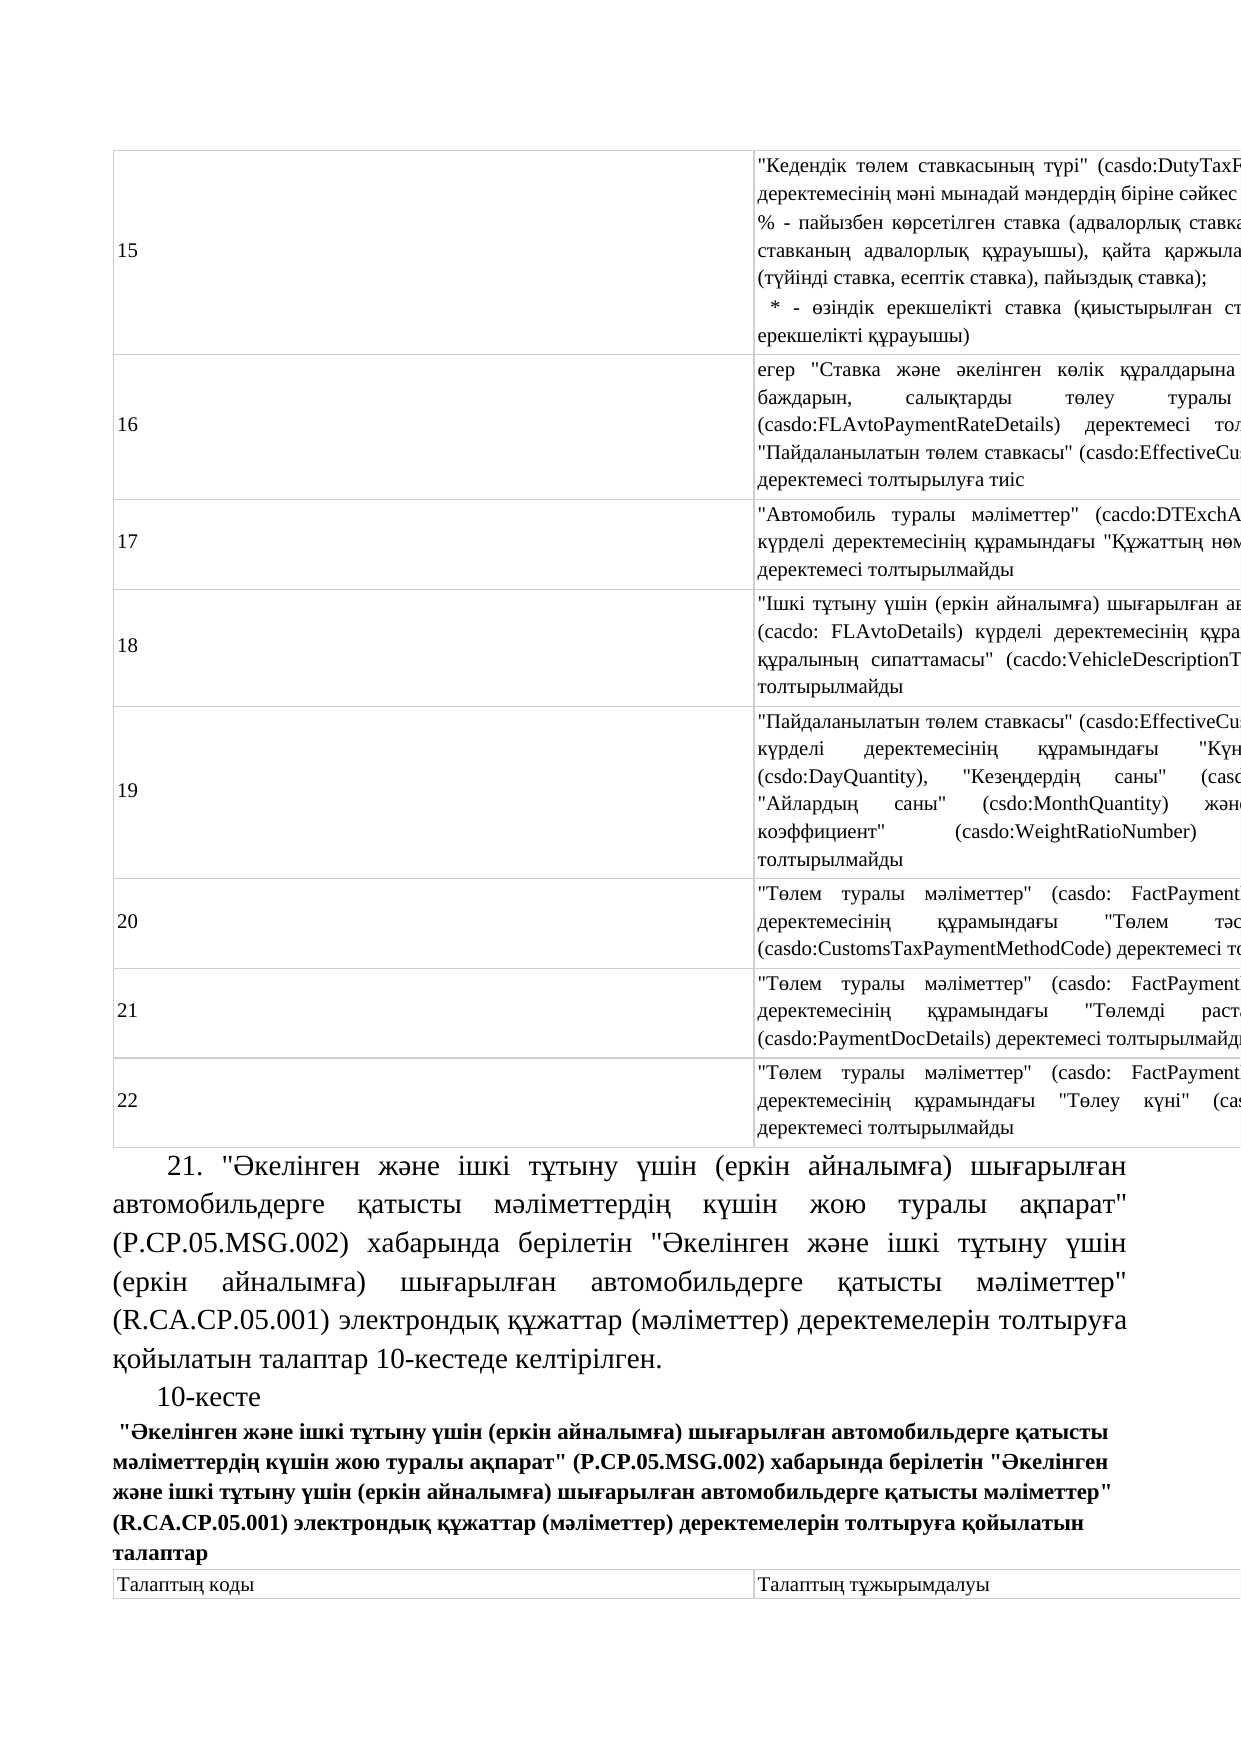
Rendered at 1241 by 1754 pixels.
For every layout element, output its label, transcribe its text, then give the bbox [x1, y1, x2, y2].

table_cell 21 [114, 969, 753, 1057]
text 10-кесте [112, 1379, 1128, 1413]
table_cell 22 [114, 1059, 753, 1147]
table_cell "Төлем туралы мәліметтер" (casdo: FactPaymentDetails) күрделі деректемесінің құрамындағы "Төлем тәсілінің коды" (casdo:CustomsTaxPaymentMethodCode) деректемесі толтырылмайды [755, 879, 1240, 968]
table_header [755, 1570, 1240, 1597]
table_cell 20 [114, 879, 753, 968]
table_cell "Төлем туралы мәліметтер" (casdo: FactPaymentDetails) күрделі деректемесінің құрамындағы "Төлеу күні" (casdo:PaymentDate) деректемесі толтырылмайды [755, 1059, 1240, 1147]
table_header Талаптың коды [114, 1570, 753, 1597]
table_cell егер "Ставка және әкелінген көлік құралдарына қатысты кеден баждарын, салықтарды төлеу туралы мәліметтер" (casdo:FLAvtoPaymentRateDetails) деректемесі толтырылса, онда "Пайдаланылатын төлем ставкасы" (casdo:EffectiveCustomsRateDetails) деректемесі толтырылуға тиіс [755, 355, 1240, 499]
text 21. "Әкелінген және ішкі тұтыну үшін (еркін айналымға) шығарылған автомобильдерге қатысты мәліметтердің күшін жою туралы ақпарат" (P.CP.05.MSG.002) хабарында берілетін "Әкелінген және ішкі тұтыну үшін (еркін айналымға) шығарылған автомобильдерге қатысты мәліметтер" (R.CA.CP.05.001) электрондық құжаттар (мәліметтер) деректемелерін толтыруға қойылатын талаптар 10-кестеде келтірілген. [112, 1148, 1128, 1374]
text "Әкелінген және ішкі тұтыну үшін (еркін айналымға) шығарылған автомобильдерге қатысты мәліметтердің күшін жою туралы ақпарат" (P.CP.05.MSG.002) хабарында берілетін "Әкелінген және ішкі тұтыну үшін (еркін айналымға) шығарылған автомобильдерге қатысты мәліметтер" (R.CA.CP.05.001) электрондық құжаттар (мәліметтер) деректемелерін толтыруға қойылатын талаптар [112, 1418, 1128, 1565]
table_cell "Автомобиль туралы мәліметтер" (cacdo:DTExchAutomobileDetails) күрделі деректемесінің құрамындағы "Құжаттың нөмірі" (csdo:Dosld) деректемесі толтырылмайды [755, 500, 1240, 588]
table_cell 17 [114, 500, 753, 588]
table_cell 18 [114, 590, 753, 706]
table_cell "Кедендік төлем ставкасының түрі" (casdo:DutyTaxFeeRateKindCode) деректемесінің мәні мынадай мәндердің біріне сәйкес келуге тиіс: % - пайызбен көрсетілген ставка (адвалорлық ставка (қиыстырылған ставканың адвалорлық құрауышы), қайта қаржыландыру ставкасы (түйінді ставка, есептік ставка), пайыздық ставка); * - өзіндік ерекшелікті ставка (қиыстырылған ставканың өзіндік ерекшелікті құрауышы) [755, 151, 1240, 354]
table_cell 19 [114, 707, 753, 878]
table_cell "Ішкі тұтыну үшін (еркін айналымға) шығарылған автокөлік құралы" (cacdo: FLAvtoDetails) күрделі деректемесінің құрамындағы "Көлік құралының сипаттамасы" (cacdo:VehicleDescriptionText) деректемесі толтырылмайды [755, 590, 1240, 706]
table_cell 15 [114, 151, 753, 354]
table_cell "Пайдаланылатын төлем ставкасы" (casdo:EffectiveCustomsRateDetails) күрделі деректемесінің құрамындағы "Күндердің саны" (csdo:DayQuantity), "Кезеңдердің саны" (casdo:StageQuantity), "Айлардың саны" (csdo:MonthQuantity) және "Салмақтық коэффициент" (casdo:WeightRatioNumber) деректемелері толтырылмайды [755, 707, 1240, 878]
table_cell 16 [114, 355, 753, 499]
table_cell "Төлем туралы мәліметтер" (casdo: FactPaymentDetails) күрделі деректемесінің құрамындағы "Төлемді растайтын құжат" (casdo:PaymentDocDetails) деректемесі толтырылмайды [755, 969, 1240, 1057]
